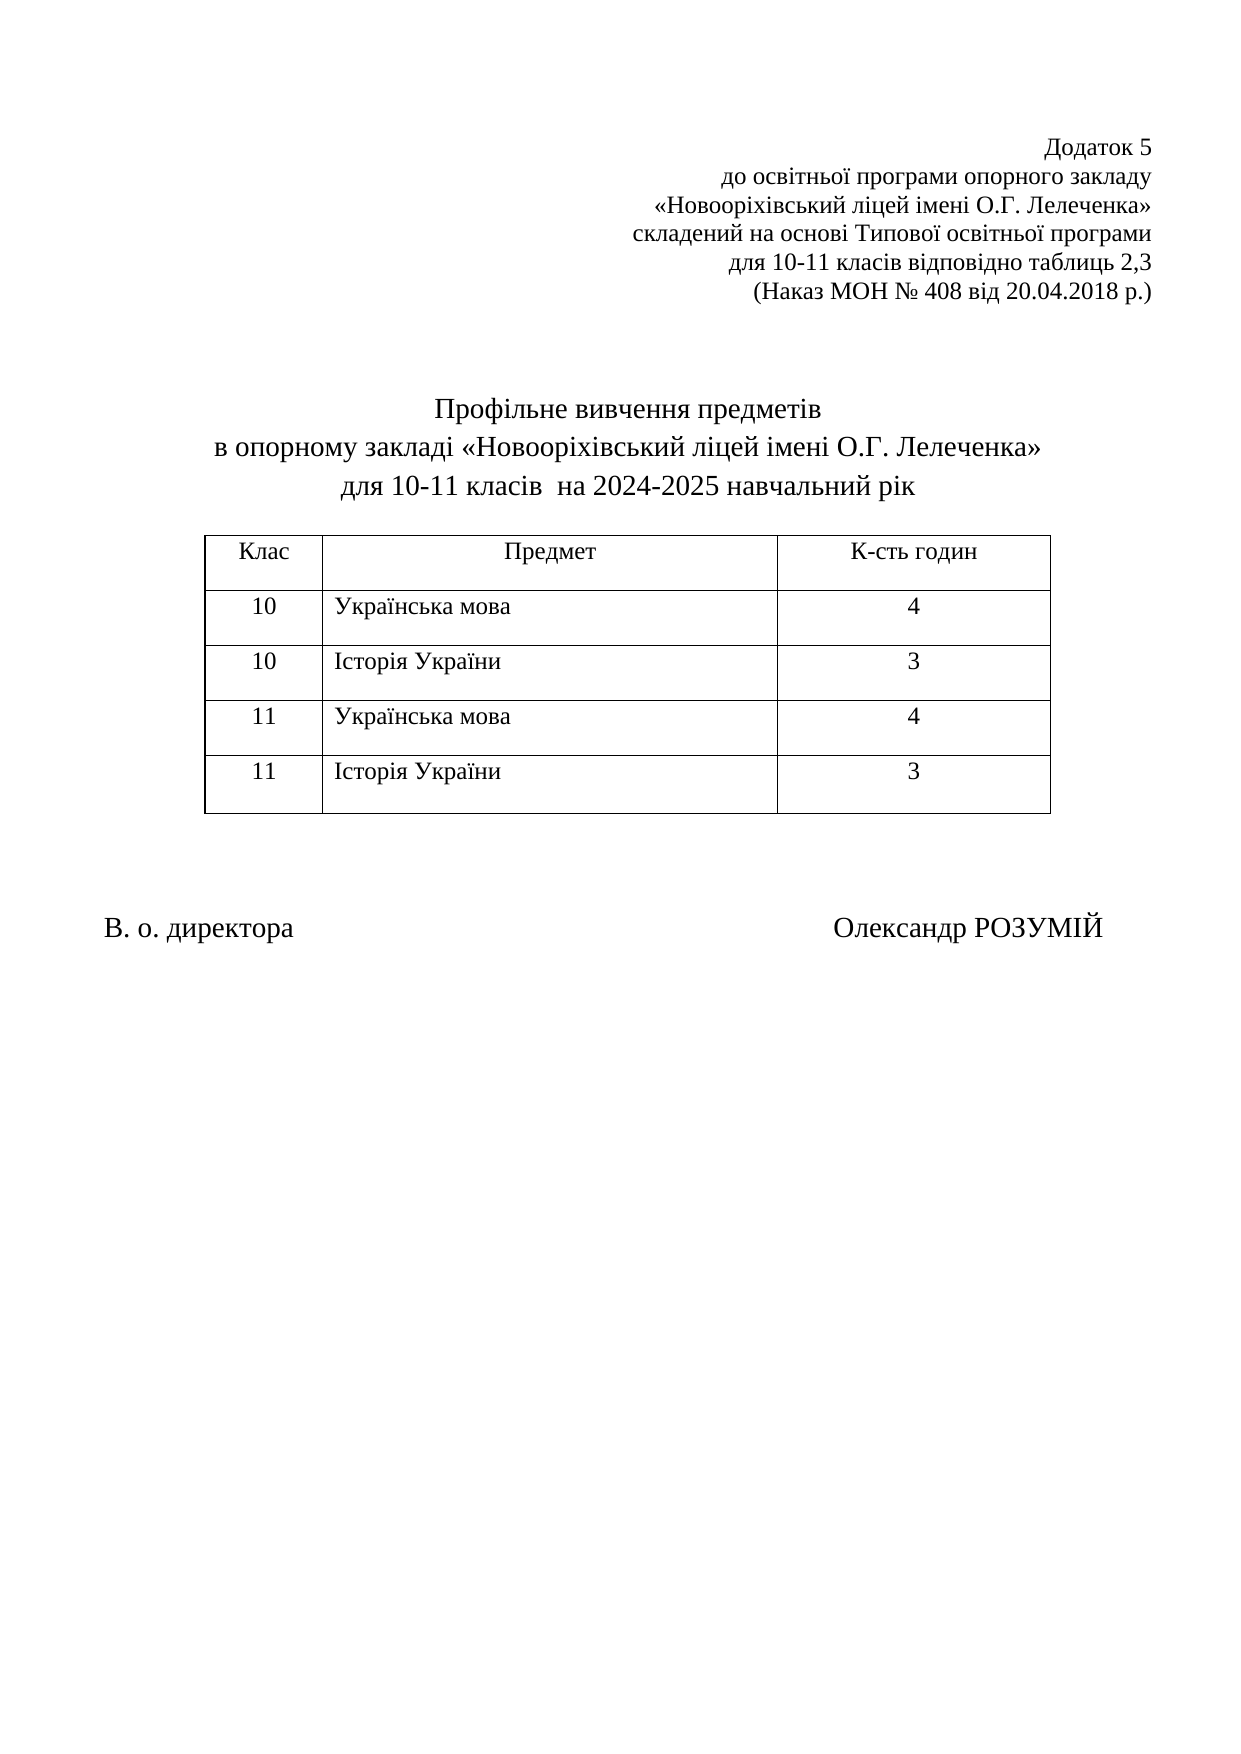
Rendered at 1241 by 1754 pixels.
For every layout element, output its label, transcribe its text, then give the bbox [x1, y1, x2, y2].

table_cell 4 [778, 591, 1050, 645]
text «Новооріхівський ліцей імені О.Г. Лелеченка» [103, 190, 1152, 218]
table_cell 11 [206, 756, 322, 813]
table_cell Українська мова [323, 591, 777, 645]
table_cell 3 [778, 646, 1050, 700]
table_cell Історія України [323, 756, 777, 813]
table_cell 11 [206, 701, 322, 755]
text для 10-11 класів на 2024-2025 навчальний рік [103, 468, 1152, 502]
table_header К-сть годин [778, 536, 1050, 590]
text до освітньої програми опорного закладу [103, 161, 1152, 190]
text для 10-11 класів відповідно таблиць 2,3 [103, 247, 1152, 276]
text В. о. директора Олександр РОЗУМІЙ [103, 910, 1152, 944]
text (Наказ МОН № 408 від 20.04.2018 р.) [103, 276, 1152, 305]
text складений на основі Типової освітньої програми [103, 218, 1152, 247]
table_cell Історія України [323, 646, 777, 700]
table_cell 10 [206, 646, 322, 700]
text в опорному закладі «Новооріхівський ліцей імені О.Г. Лелеченка» [103, 429, 1152, 463]
table_cell Українська мова [323, 701, 777, 755]
table_header Клас [206, 536, 322, 590]
table_cell 3 [778, 756, 1050, 813]
text Профільне вивчення предметів [103, 391, 1152, 424]
table_header Предмет [323, 536, 777, 590]
table_cell 10 [206, 591, 322, 645]
text Додаток 5 [103, 132, 1152, 161]
table_cell 4 [778, 701, 1050, 755]
